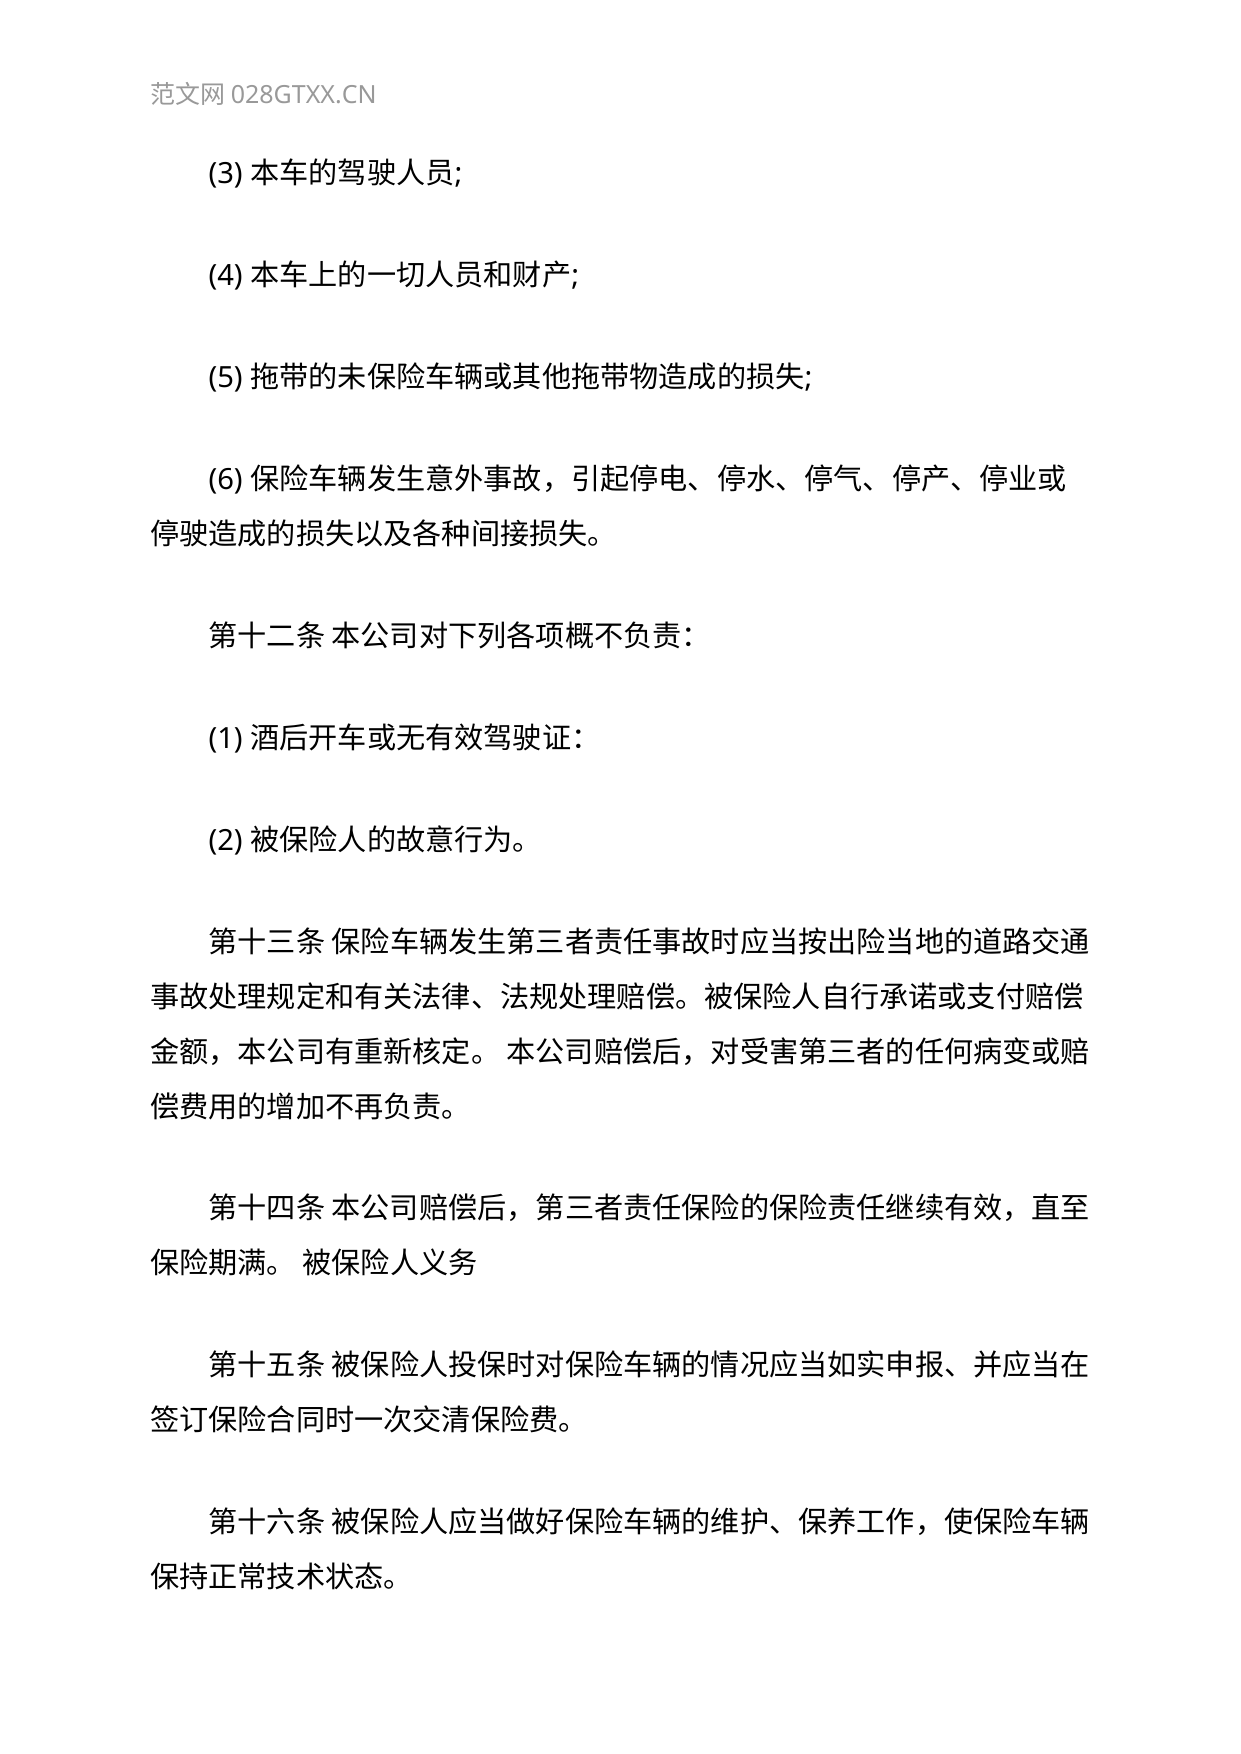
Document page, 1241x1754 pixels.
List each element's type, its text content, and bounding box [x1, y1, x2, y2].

text (6) 保险车辆发生意外事故，引起停电、停水、停气、停产、停业或停驶造成的损失以及各种间接损失。 [150, 456, 1090, 553]
text 第十五条 被保险人投保时对保险车辆的情况应当如实申报、并应当在签订保险合同时一次交清保险费。 [150, 1342, 1090, 1439]
text (2) 被保险人的故意行为。 [150, 816, 1090, 859]
text (4) 本车上的一切人员和财产; [150, 252, 1090, 294]
text 第十四条 本公司赔偿后，第三者责任保险的保险责任继续有效，直至保险期满。 被保险人义务 [150, 1185, 1090, 1282]
text (5) 拖带的未保险车辆或其他拖带物造成的损失; [150, 354, 1090, 396]
text 第十二条 本公司对下列各项概不负责： [150, 613, 1090, 655]
text 第十六条 被保险人应当做好保险车辆的维护、保养工作，使保险车辆保持正常技术状态。 [150, 1498, 1090, 1595]
text 第十三条 保险车辆发生第三者责任事故时应当按出险当地的道路交通事故处理规定和有关法律、法规处理赔偿。被保险人自行承诺或支付赔偿金额，本公司有重新核定。 本公司赔偿后，对受害第三者的任何病变或赔偿费用的增加不再负责。 [150, 918, 1090, 1125]
text (3) 本车的驾驶人员; [150, 150, 1090, 192]
text (1) 酒后开车或无有效驾驶证： [150, 714, 1090, 757]
